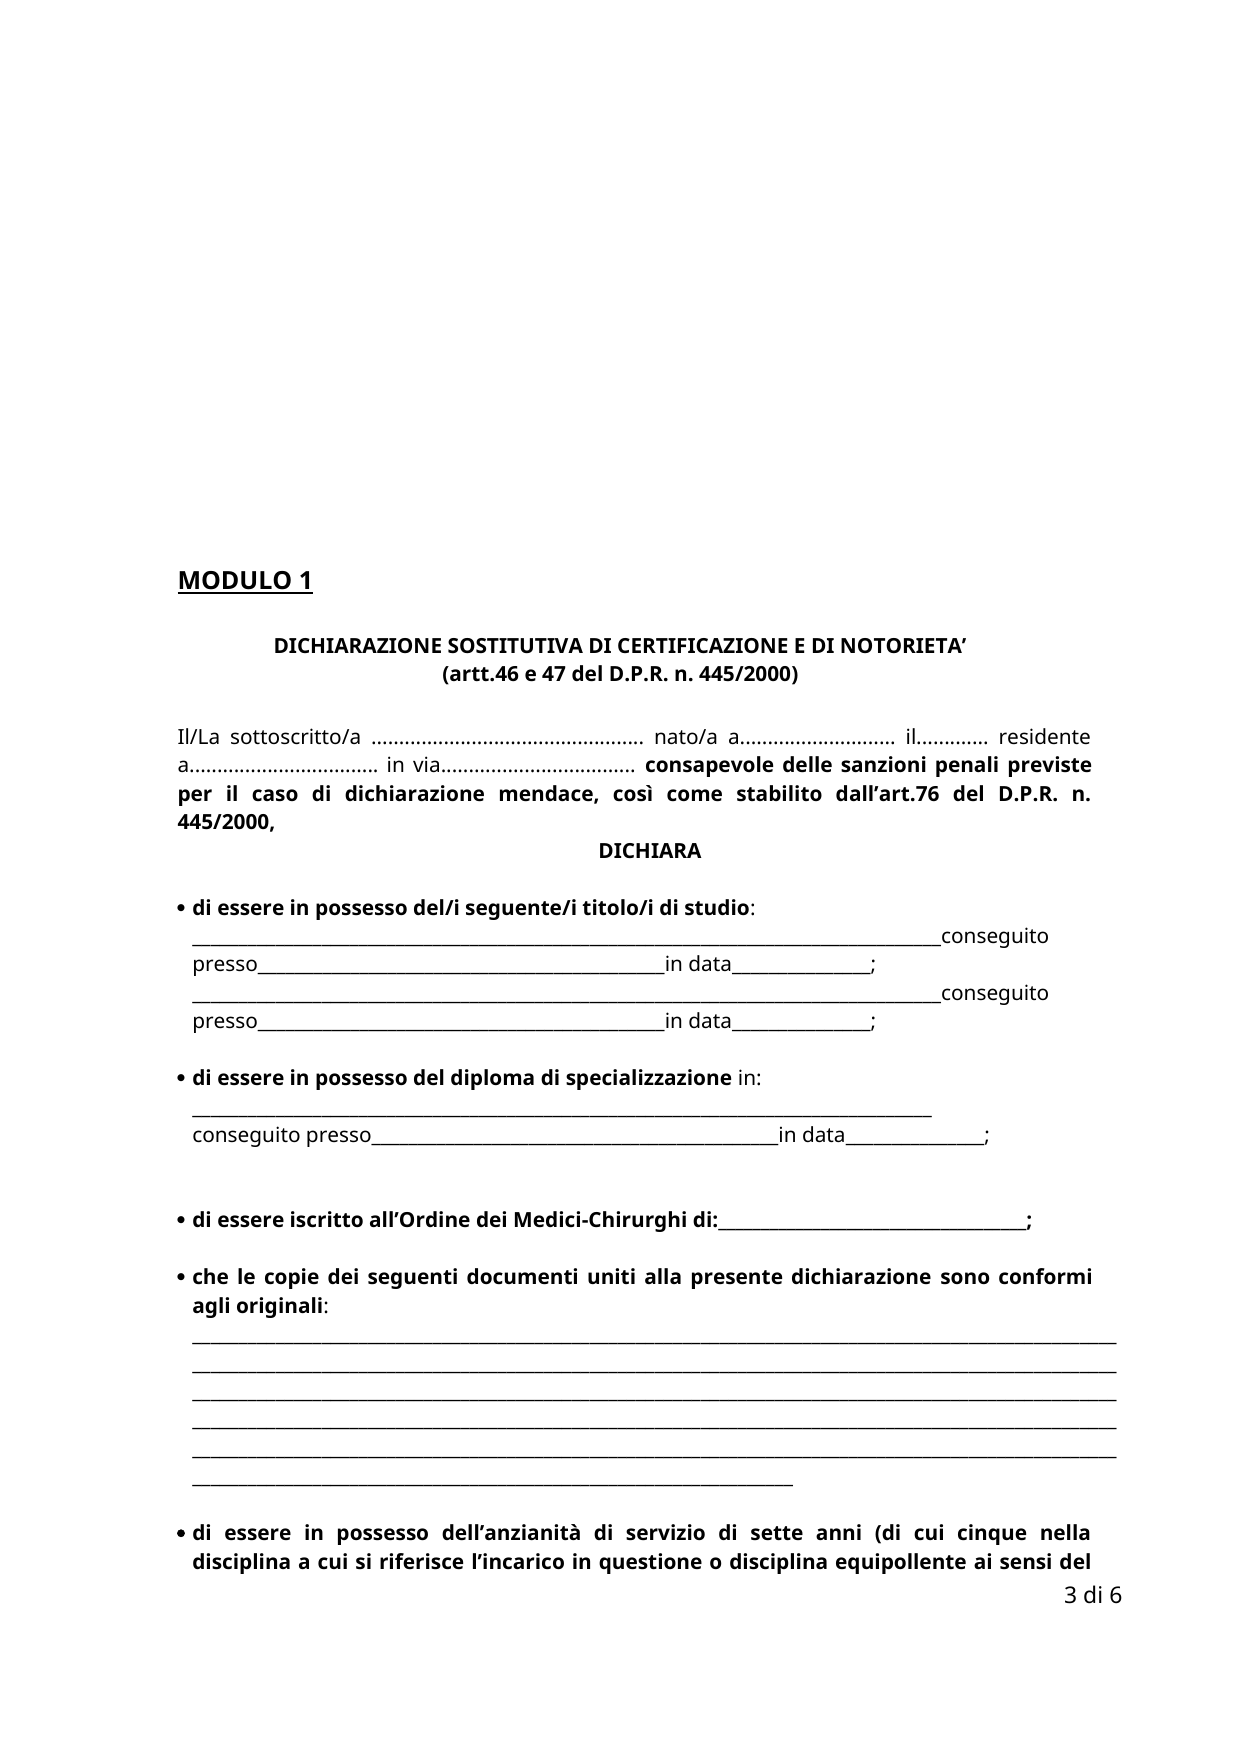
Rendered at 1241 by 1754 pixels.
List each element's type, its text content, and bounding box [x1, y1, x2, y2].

text ________________________________________________________________________________ [192, 1092, 1122, 1120]
text _________________________________________________________________________________conseguito presso____________________________________________in data_______________; [192, 978, 1122, 1035]
subtitle DICHIARAZIONE SOSTITUTIVA DI CERTIFICAZIONE E DI NOTORIETA’ [118, 631, 1122, 659]
list di essere in possesso del diploma di specializzazione in: [177, 1063, 1122, 1092]
list che le copie dei seguenti documenti uniti alla presente dichiarazione sono conformi agli originali: [177, 1262, 1093, 1319]
text _________________________________________________________________________________conseguito presso____________________________________________in data_______________; [192, 921, 1122, 978]
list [177, 1518, 1093, 1575]
text DICHIARA [177, 836, 1122, 864]
list di essere in possesso del/i seguente/i titolo/i di studio: [177, 893, 1122, 921]
text conseguito presso____________________________________________in data_______________; [192, 1120, 1122, 1149]
text Il/La sottoscritto/a ................................................. nato/a a............................ il............. residente a.................................. in via................................... consapevole delle sanzioni penali previste per il caso di dichiarazione mendace, così come stabilito dall’art.76 del D.P.R. n. 445/2000, [177, 722, 1093, 836]
subtitle (artt.46 e 47 del D.P.R. n. 445/2000) [118, 659, 1122, 688]
list di essere iscritto all’Ordine dei Medici-Chirurghi di:____________________________________; [177, 1206, 1093, 1234]
text _____________________________________________________________________________________________________________________________________________________________________________________________________________________________________________________________________________________________________________________________________________________________________________________________________________________________________________________________________________________________________________________________________________________________________________________ [192, 1319, 1122, 1490]
text MODULO 1 [177, 563, 1093, 597]
